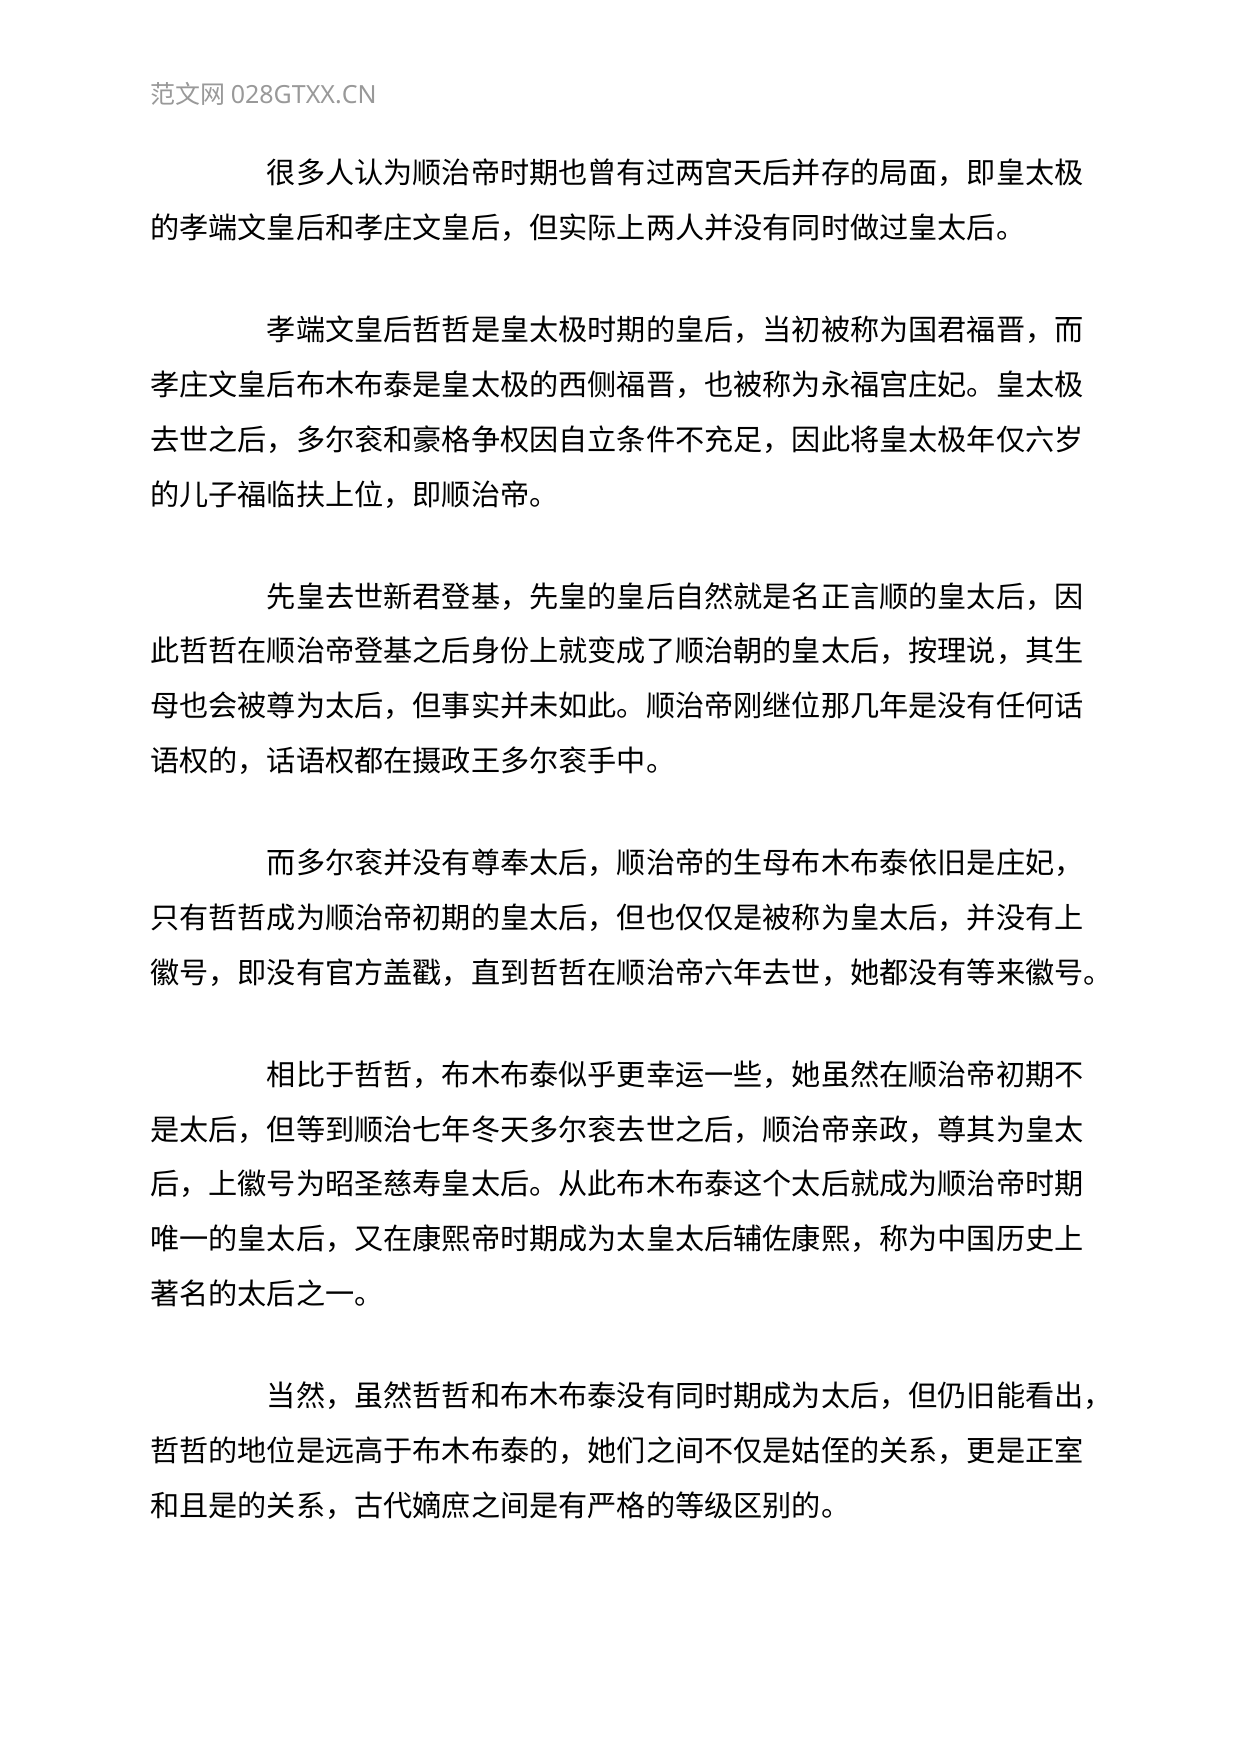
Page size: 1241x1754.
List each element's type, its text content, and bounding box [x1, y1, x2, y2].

text 相比于哲哲，布木布泰似乎更幸运一些，她虽然在顺治帝初期不是太后，但等到顺治七年冬天多尔衮去世之后，顺治帝亲政，尊其为皇太后，上徽号为昭圣慈寿皇太后。从此布木布泰这个太后就成为顺治帝时期唯一的皇太后，又在康熙帝时期成为太皇太后辅佐康熙，称为中国历史上著名的太后之一。 [150, 1051, 1090, 1313]
text 当然，虽然哲哲和布木布泰没有同时期成为太后，但仍旧能看出，哲哲的地位是远高于布木布泰的，她们之间不仅是姑侄的关系，更是正室和且是的关系，古代嫡庶之间是有严格的等级区别的。 [150, 1372, 1090, 1524]
text 而多尔衮并没有尊奉太后，顺治帝的生母布木布泰依旧是庄妃，只有哲哲成为顺治帝初期的皇太后，但也仅仅是被称为皇太后，并没有上徽号，即没有官方盖戳，直到哲哲在顺治帝六年去世，她都没有等来徽号。 [150, 839, 1090, 992]
text 孝端文皇后哲哲是皇太极时期的皇后，当初被称为国君福晋，而孝庄文皇后布木布泰是皇太极的西侧福晋，也被称为永福宫庄妃。皇太极去世之后，多尔衮和豪格争权因自立条件不充足，因此将皇太极年仅六岁的儿子福临扶上位，即顺治帝。 [150, 307, 1090, 514]
text 先皇去世新君登基，先皇的皇后自然就是名正言顺的皇太后，因此哲哲在顺治帝登基之后身份上就变成了顺治朝的皇太后，按理说，其生母也会被尊为太后，但事实并未如此。顺治帝刚继位那几年是没有任何话语权的，话语权都在摄政王多尔衮手中。 [150, 573, 1090, 780]
text 很多人认为顺治帝时期也曾有过两宫天后并存的局面，即皇太极的孝端文皇后和孝庄文皇后，但实际上两人并没有同时做过皇太后。 [150, 150, 1090, 247]
